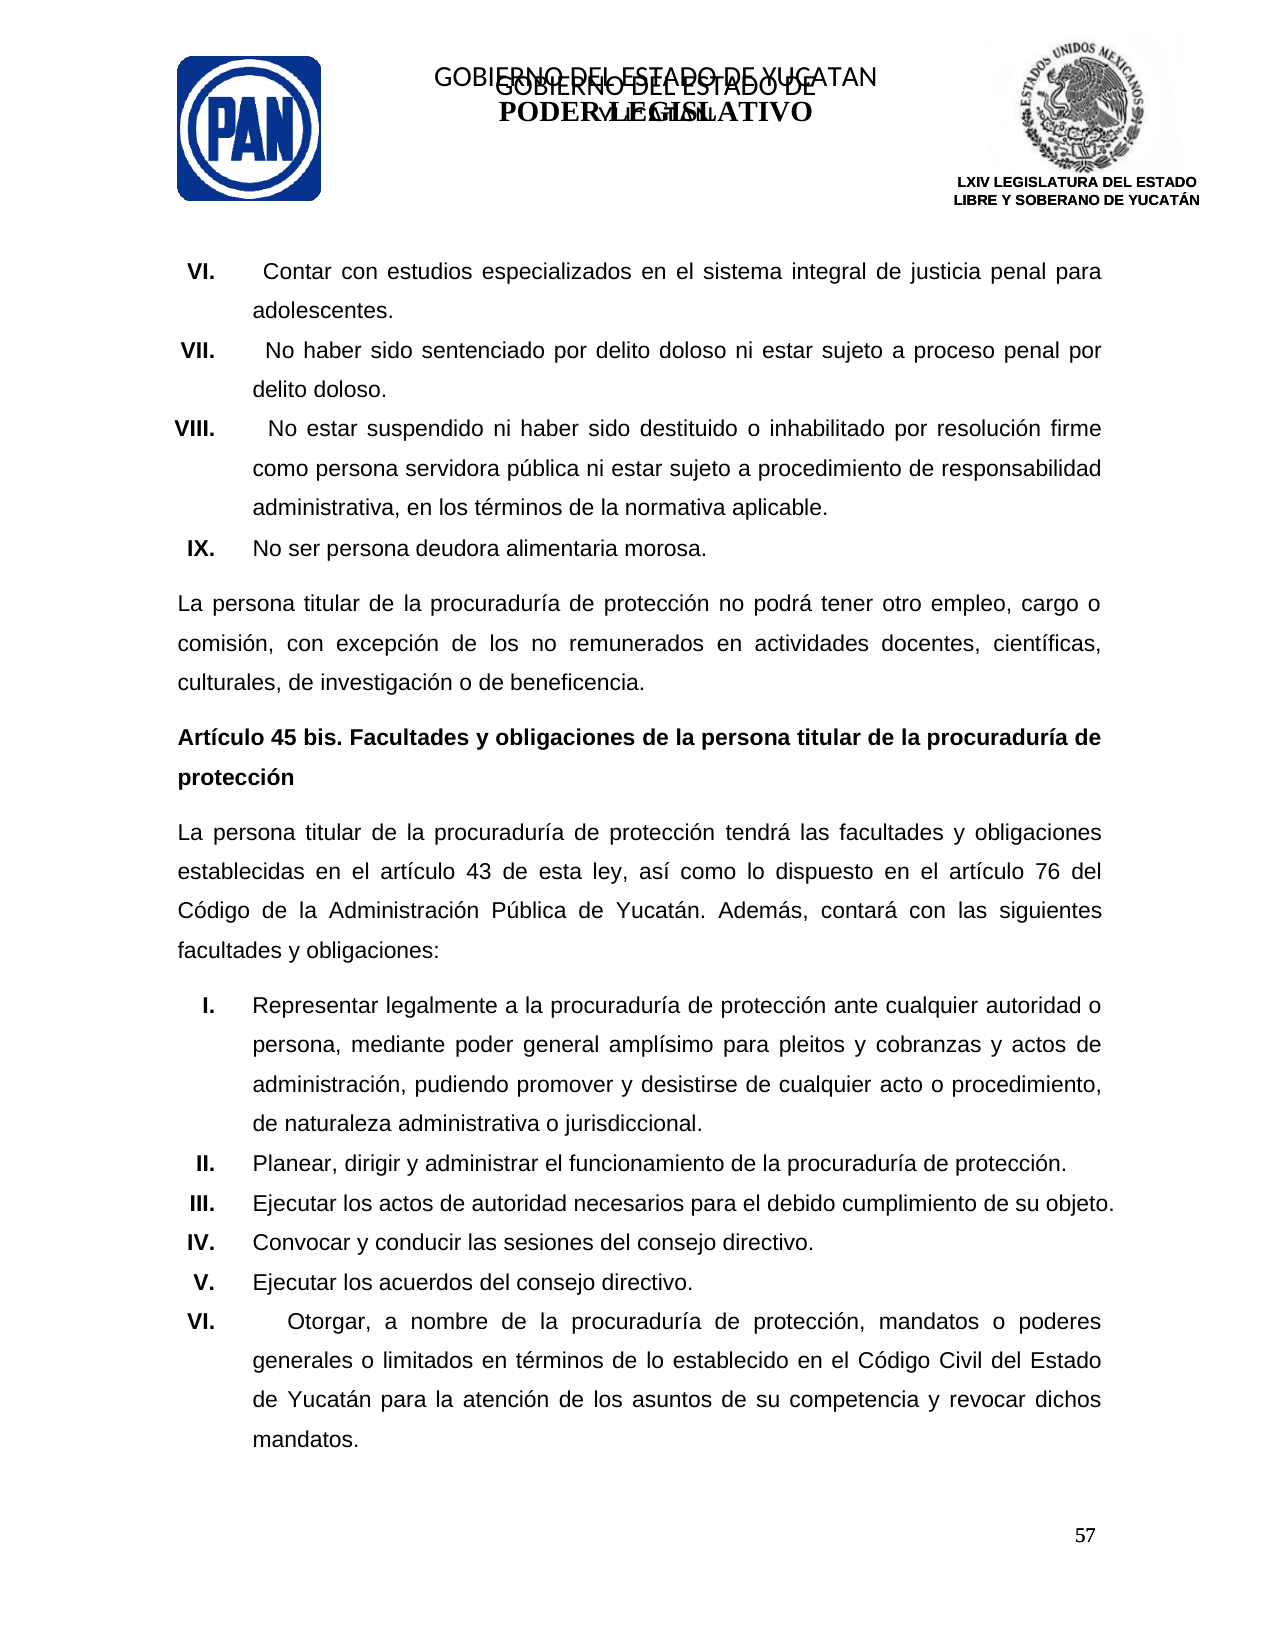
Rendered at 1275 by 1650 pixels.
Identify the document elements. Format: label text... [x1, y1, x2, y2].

picture [981, 35, 1186, 176]
text II. Planear, dirigir y administrar el funcionamiento de la procuraduría de protección. [196, 1150, 1210, 1176]
text VII. No haber sido sentenciado por delito doloso ni estar sujeto a proceso penal por delito doloso. [180, 337, 1102, 402]
text IX. No ser persona deudora alimentaria morosa. [187, 534, 711, 561]
text III. Ejecutar los actos de autoridad necesarios para el debido cumplimiento de su objeto. [189, 1190, 1210, 1216]
text Artículo 45 bis. Facultades y obligaciones de la persona titular de la procuraduría de protección [177, 724, 1102, 790]
text La persona titular de la procuraduría de protección no podrá tener otro empleo, cargo o comisión, con excepción de los no remunerados en actividades docentes, científicas, culturales, de investigación o de beneficencia. [177, 590, 1102, 696]
text I. Representar legalmente a la procuraduría de protección ante cualquier autoridad o persona, mediante poder general amplísimo para pleitos y cobranzas y actos de administración, pudiendo promover y desistirse de cualquier acto o procedimiento, de naturaleza administrativa o jurisdiccional. [202, 992, 1102, 1137]
text La persona titular de la procuraduría de protección tendrá las facultades y obligaciones establecidas en el artículo 43 de esta ley, así como lo dispuesto en el artículo 76 del Código de la Administración Pública de Yucatán. Además, contará con las siguientes facultades y obligaciones: [177, 818, 1102, 963]
text IV. Convocar y conducir las sesiones del consejo directivo. [187, 1229, 818, 1256]
picture [177, 56, 321, 201]
text VIII. No estar suspendido ni haber sido destituido o inhabilitado por resolución firme como persona servidora pública ni estar sujeto a procedimiento de responsabilidad administrativa, en los términos de la normativa aplicable. [174, 415, 1102, 521]
text V. Ejecutar los acuerdos del consejo directivo. [193, 1269, 1210, 1295]
text VI. Otorgar, a nombre de la procuraduría de protección, mandatos o poderes generales o limitados en términos de lo establecido en el Código Civil del Estado de Yucatán para la atención de los asuntos de su competencia y revocar dichos mandatos. [187, 1308, 1102, 1452]
text VI. Contar con estudios especializados en el sistema integral de justicia penal para adolescentes. [187, 258, 1102, 323]
